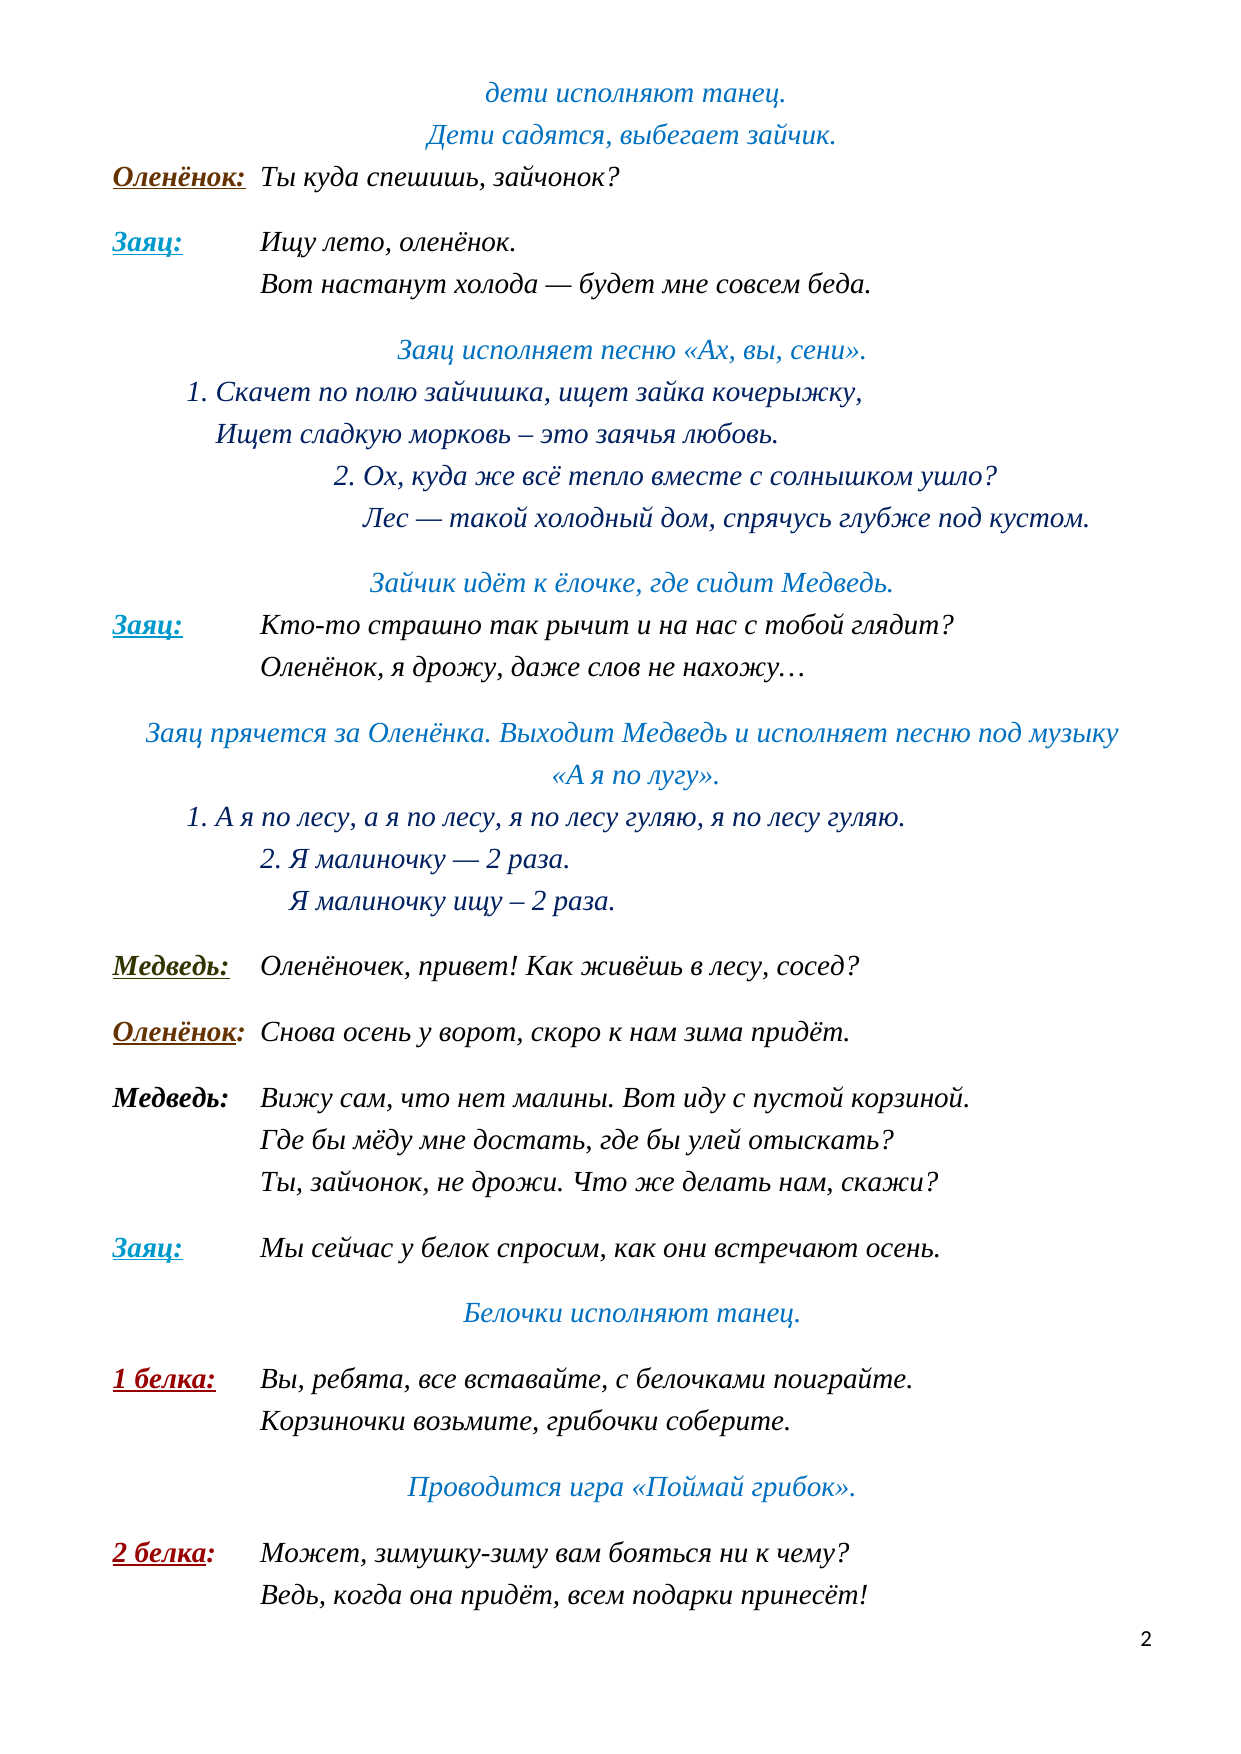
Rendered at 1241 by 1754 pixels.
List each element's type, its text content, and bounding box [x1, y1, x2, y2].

text дети исполняют танец. [112, 75, 1152, 108]
text Заяц: Мы сейчас у белок спросим, как они встречают осень. [112, 1230, 1152, 1263]
text Белочки исполняют танец. [112, 1296, 1152, 1329]
text 2 белка: Может, зимушку-зиму вам бояться ни к чему? Ведь, когда она придёт, всем подарки принесёт! [112, 1535, 1152, 1610]
text Дети садятся, выбегает зайчик. [112, 117, 1152, 150]
text Оленёнок: Снова осень у ворот, скоро к нам зима придёт. [112, 1014, 1152, 1048]
text 1. Скачет по полю зайчишка, ищет зайка кочерыжку, Ищет сладкую морковь – это заячья любовь. [112, 374, 1152, 449]
text Заяц: Кто-то страшно так рычит и на нас с тобой глядит? Оленёнок, я дрожу, даже слов не нахожу… [112, 607, 1152, 683]
text Оленёнок: Ты куда спешишь, зайчонок? [112, 159, 1152, 192]
text «А я по лугу». [112, 757, 1152, 791]
text Медведь: Вижу сам, что нет малины. Вот иду с пустой корзиной. Где бы мёду мне достать, где бы улей отыскать? Ты, зайчонок, не дрожи. Что же делать нам, скажи? [112, 1080, 1152, 1197]
text Медведь: Оленёночек, привет! Как живёшь в лесу, сосед? [112, 948, 1152, 982]
text Проводится игра «Поймай грибок». [112, 1469, 1152, 1503]
text Заяц: Ищу лето, оленёнок. Вот настанут холода — будет мне совсем беда. [112, 224, 1152, 300]
text Зайчик идёт к ёлочке, где сидит Медведь. [112, 566, 1152, 599]
text 2. Я малиночку — 2 раза. Я малиночку ищу – 2 раза. [112, 841, 1152, 916]
text Заяц прячется за Оленёнка. Выходит Медведь и исполняет песню под музыку [112, 715, 1152, 749]
text 1. А я по лесу, а я по лесу, я по лесу гуляю, я по лесу гуляю. [112, 799, 1152, 832]
text 1 белка: Вы, ребята, все вставайте, с белочками поиграйте. Корзиночки возьмите, грибочки соберите. [112, 1361, 1152, 1437]
text 2. Ох, куда же всё тепло вместе с солнышком ушло? Лес — такой холодный дом, спрячусь глубже под кустом. [112, 458, 1152, 533]
text Заяц исполняет песню «Ах, вы, сени». [112, 332, 1152, 366]
